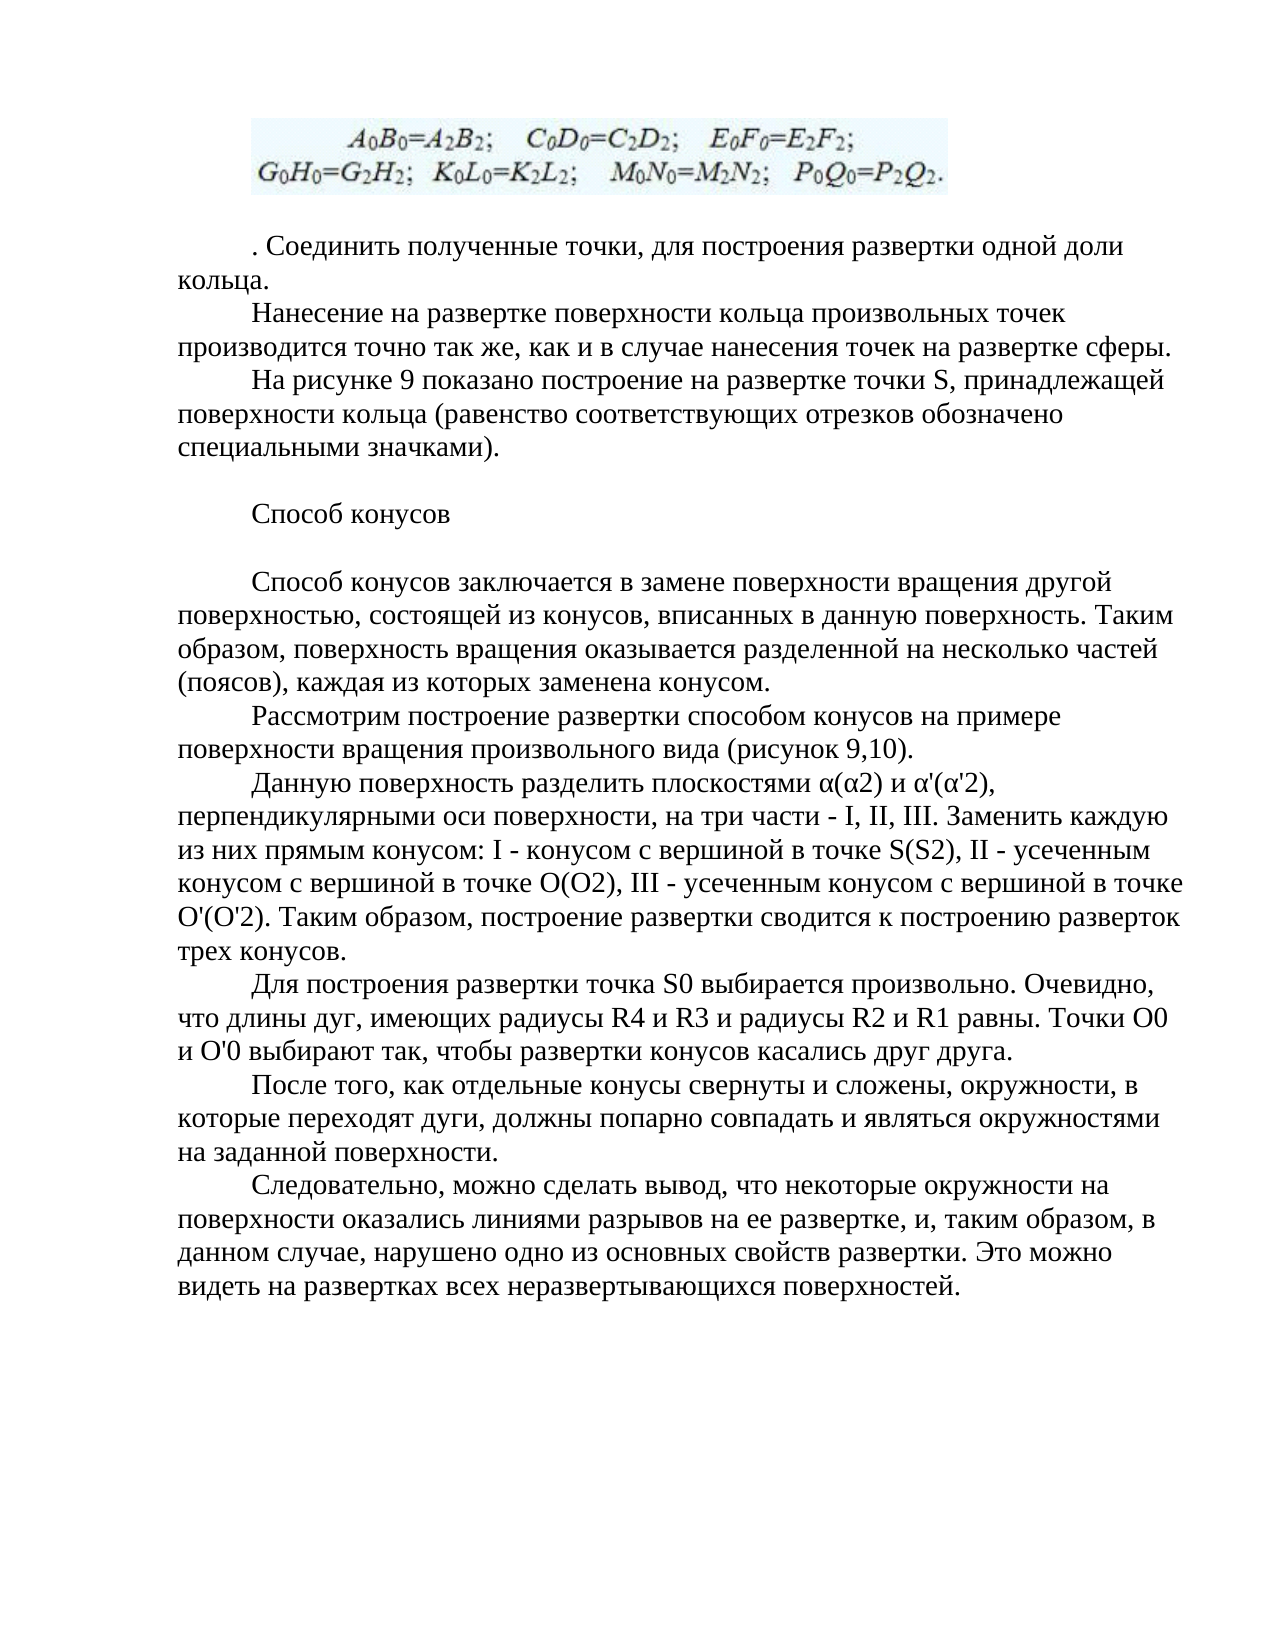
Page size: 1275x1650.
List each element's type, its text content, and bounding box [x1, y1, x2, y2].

text Нанесение на развертке поверхности кольца произвольных точек производится точно так же, как и в случае нанесения точек на развертке сферы. [177, 295, 1186, 362]
text Способ конусов [177, 497, 1186, 530]
text На рисунке 9 показано построение на развертке точки S, принадлежащей поверхности кольца (равенство соответствующих отрезков обозначено специальными значками). [177, 362, 1186, 463]
text . Соединить полученные точки, для построения развертки одной доли кольца. [177, 228, 1186, 295]
text Рассмотрим построение развертки способом конусов на примере поверхности вращения произвольного вида (рисунок 9,10). [177, 698, 1186, 765]
picture [251, 118, 948, 195]
text Способ конусов заключается в замене поверхности вращения другой поверхностью, состоящей из конусов, вписанных в данную поверхность. Таким образом, поверхность вращения оказывается разделенной на несколько частей (поясов), каждая из которых заменена конусом. [177, 564, 1186, 698]
text Следовательно, можно сделать вывод, что некоторые окружности на поверхности оказались линиями разрывов на ее развертке, и, таким образом, в данном случае, нарушено одно из основных свойств развертки. Это можно видеть на развертках всех неразвертывающихся поверхностей. [177, 1167, 1186, 1302]
text Данную поверхность разделить плоскостями α(α2) и α'(α'2), перпендикулярными оси поверхности, на три части - I, II, III. Заменить каждую из них прямым конусом: I - конусом с вершиной в точке S(S2), II - усеченным конусом с вершиной в точке O(O2), III - усеченным конусом с вершиной в точке O'(O'2). Таким образом, построение развертки сводится к построению разверток трех конусов. [177, 765, 1186, 966]
text После того, как отдельные конусы свернуты и сложены, окружности, в которые переходят дуги, должны попарно совпадать и являться окружностями на заданной поверхности. [177, 1067, 1186, 1167]
text Для построения развертки точка S0 выбирается произвольно. Очевидно, что длины дуг, имеющих радиусы R4 и R3 и радиусы R2 и R1 равны. Точки O0 и O'0 выбирают так, чтобы развертки конусов касались друг друга. [177, 966, 1186, 1067]
